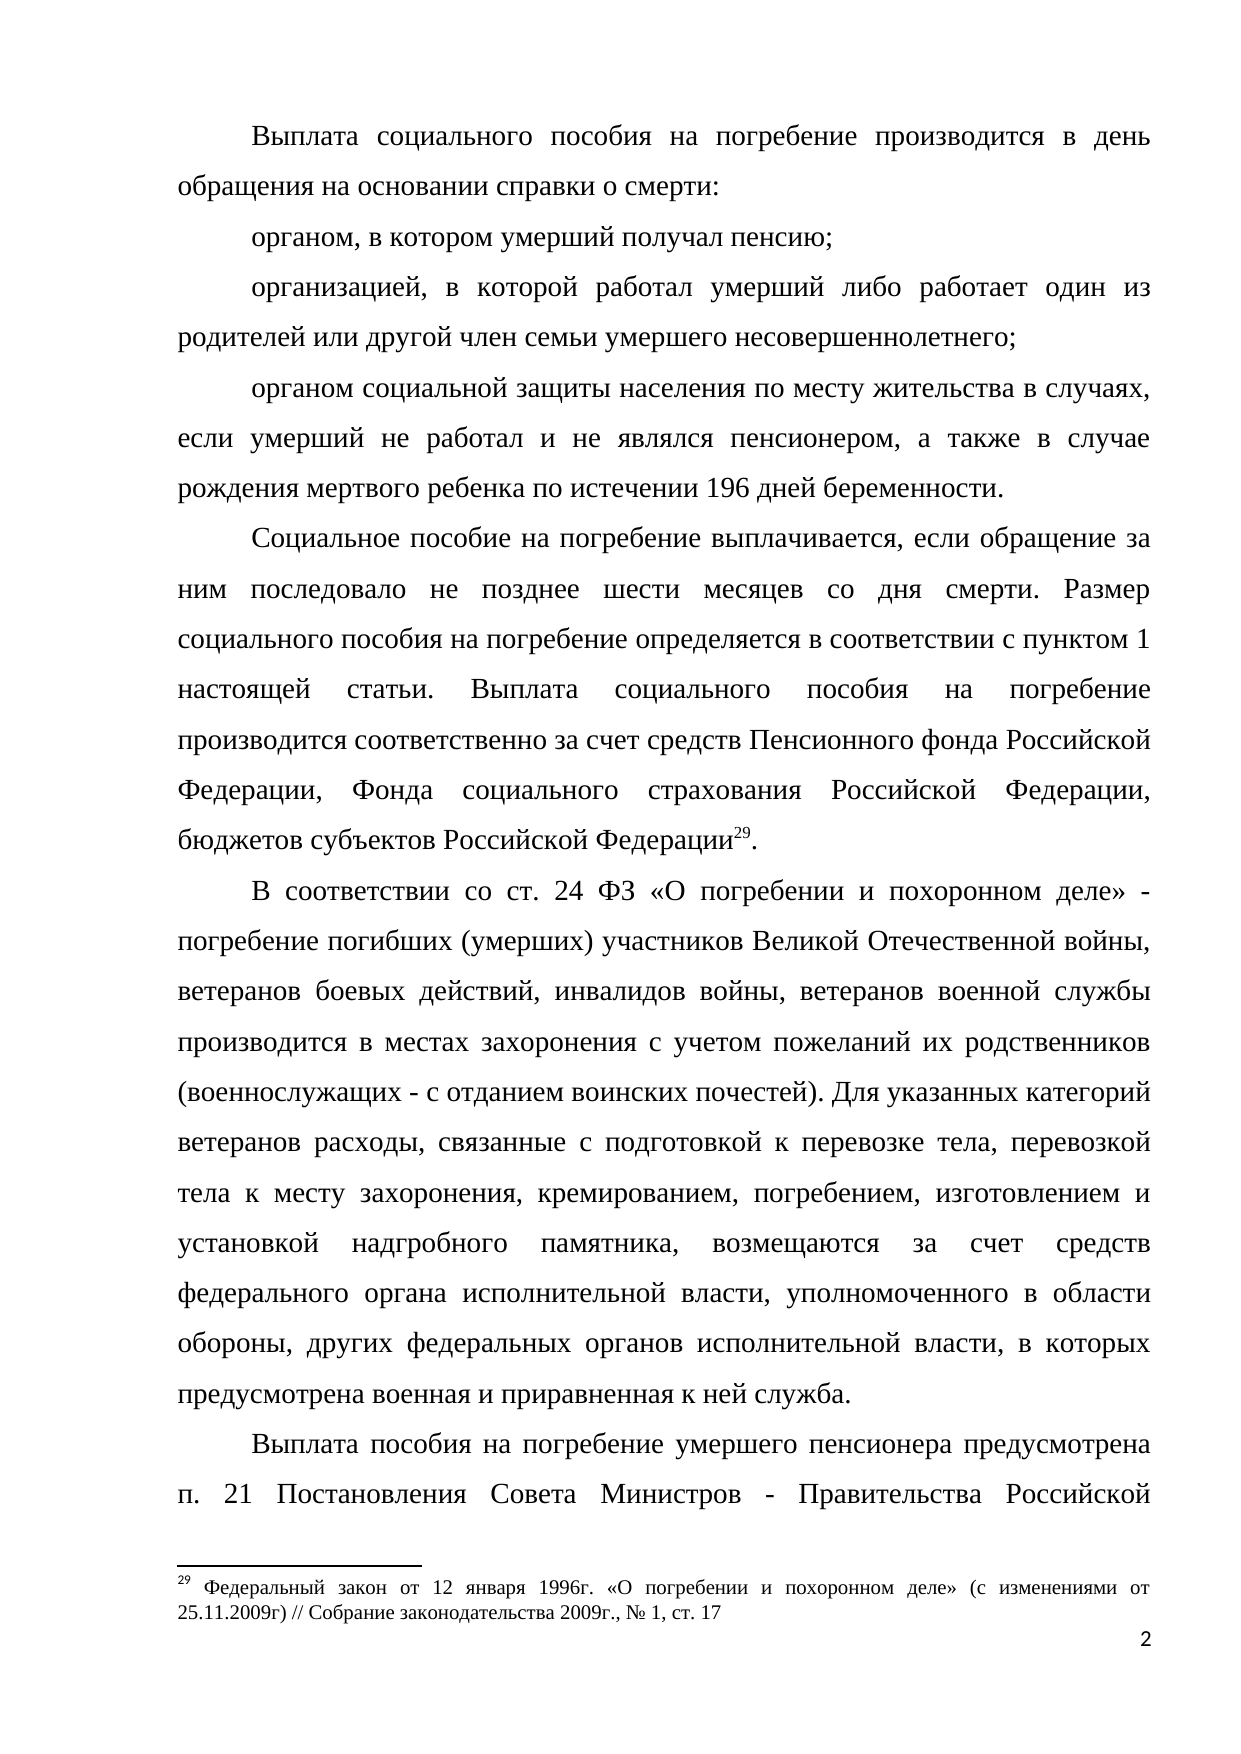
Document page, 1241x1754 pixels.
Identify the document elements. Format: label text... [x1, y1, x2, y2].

text В соответствии со ст. 24 ФЗ «О погребении и похоронном деле» - погребение погибших (умерших) участников Великой Отечественной войны, ветеранов боевых действий, инвалидов войны, ветеранов военной службы производится в местах захоронения с учетом пожеланий их родственников (военнослужащих - с отданием воинских почестей). Для указанных категорий ветеранов расходы, связанные с подготовкой к перевозке тела, перевозкой тела к месту захоронения, кремированием, погребением, изготовлением и установкой надгробного памятника, возмещаются за счет средств федерального органа исполнительной власти, уполномоченного в области обороны, других федеральных органов исполнительной власти, в которых предусмотрена военная и приравненная к ней служба. [177, 873, 1152, 1409]
text Выплата социального пособия на погребение производится в день обращения на основании справки о смерти: [177, 118, 1152, 202]
text организацией, в которой работал умерший либо работает один из родителей или другой член семьи умершего несовершеннолетнего; [177, 269, 1152, 353]
text органом, в котором умерший получал пенсию; [177, 219, 1152, 252]
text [177, 1426, 1152, 1510]
text Социальное пособие на погребение выплачивается, если обращение за ним последовало не позднее шести месяцев со дня смерти. Размер социального пособия на погребение определяется в соответствии с пунктом 1 настоящей статьи. Выплата социального пособия на погребение производится соответственно за счет средств Пенсионного фонда Российской Федерации, Фонда социального страхования Российской Федерации, бюджетов субъектов Российской Федерации. [177, 521, 1152, 856]
text органом социальной защиты населения по месту жительства в случаях, если умерший не работал и не являлся пенсионером, а также в случае рождения мертвого ребенка по истечении 196 дней беременности. [177, 370, 1152, 504]
